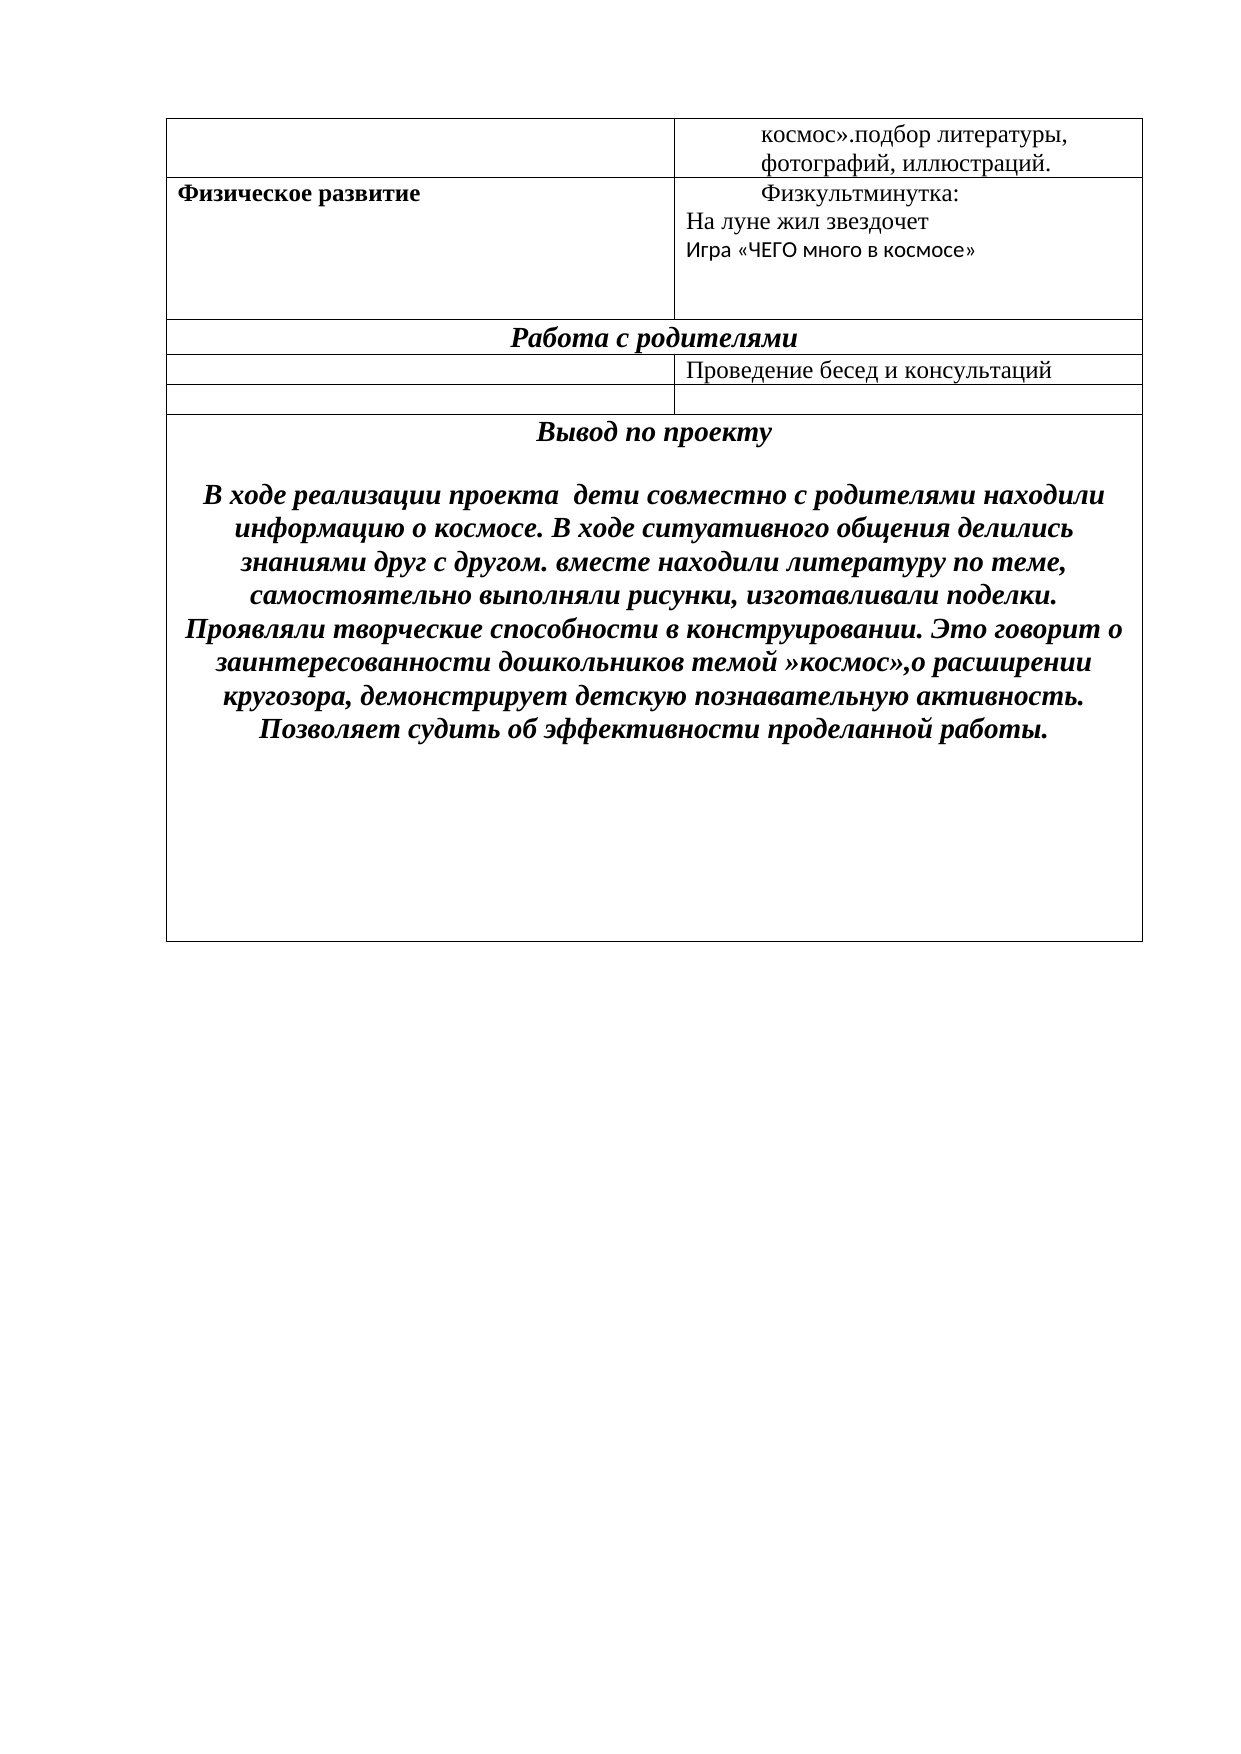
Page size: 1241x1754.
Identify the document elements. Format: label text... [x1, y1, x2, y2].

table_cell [675, 119, 1142, 177]
table_cell [167, 385, 674, 413]
table_cell Физическое развитие [167, 178, 674, 319]
table_cell Работа с родителями [167, 320, 1142, 354]
table_cell Вывод по проекту В ходе реализации проекта дети совместно с родителями находили информацию о космосе. В ходе ситуативного общения делились знаниями друг с другом. вместе находили литературу по теме, самостоятельно выполняли рисунки, изготавливали поделки. Проявляли творческие способности в конструировании. Это говорит о заинтересованности дошкольников темой »космос»,о расширении кругозора, демонстрирует детскую познавательную активность. Позволяет судить об эффективности проделанной работы. [167, 415, 1142, 941]
table_cell Проведение бесед и консультаций [675, 355, 1142, 384]
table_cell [167, 119, 674, 177]
table_cell [167, 355, 674, 384]
table_cell Физкультминутка: На луне жил звездочет Игра «ЧЕГО много в космосе» [675, 178, 1142, 319]
table_cell [675, 385, 1142, 413]
